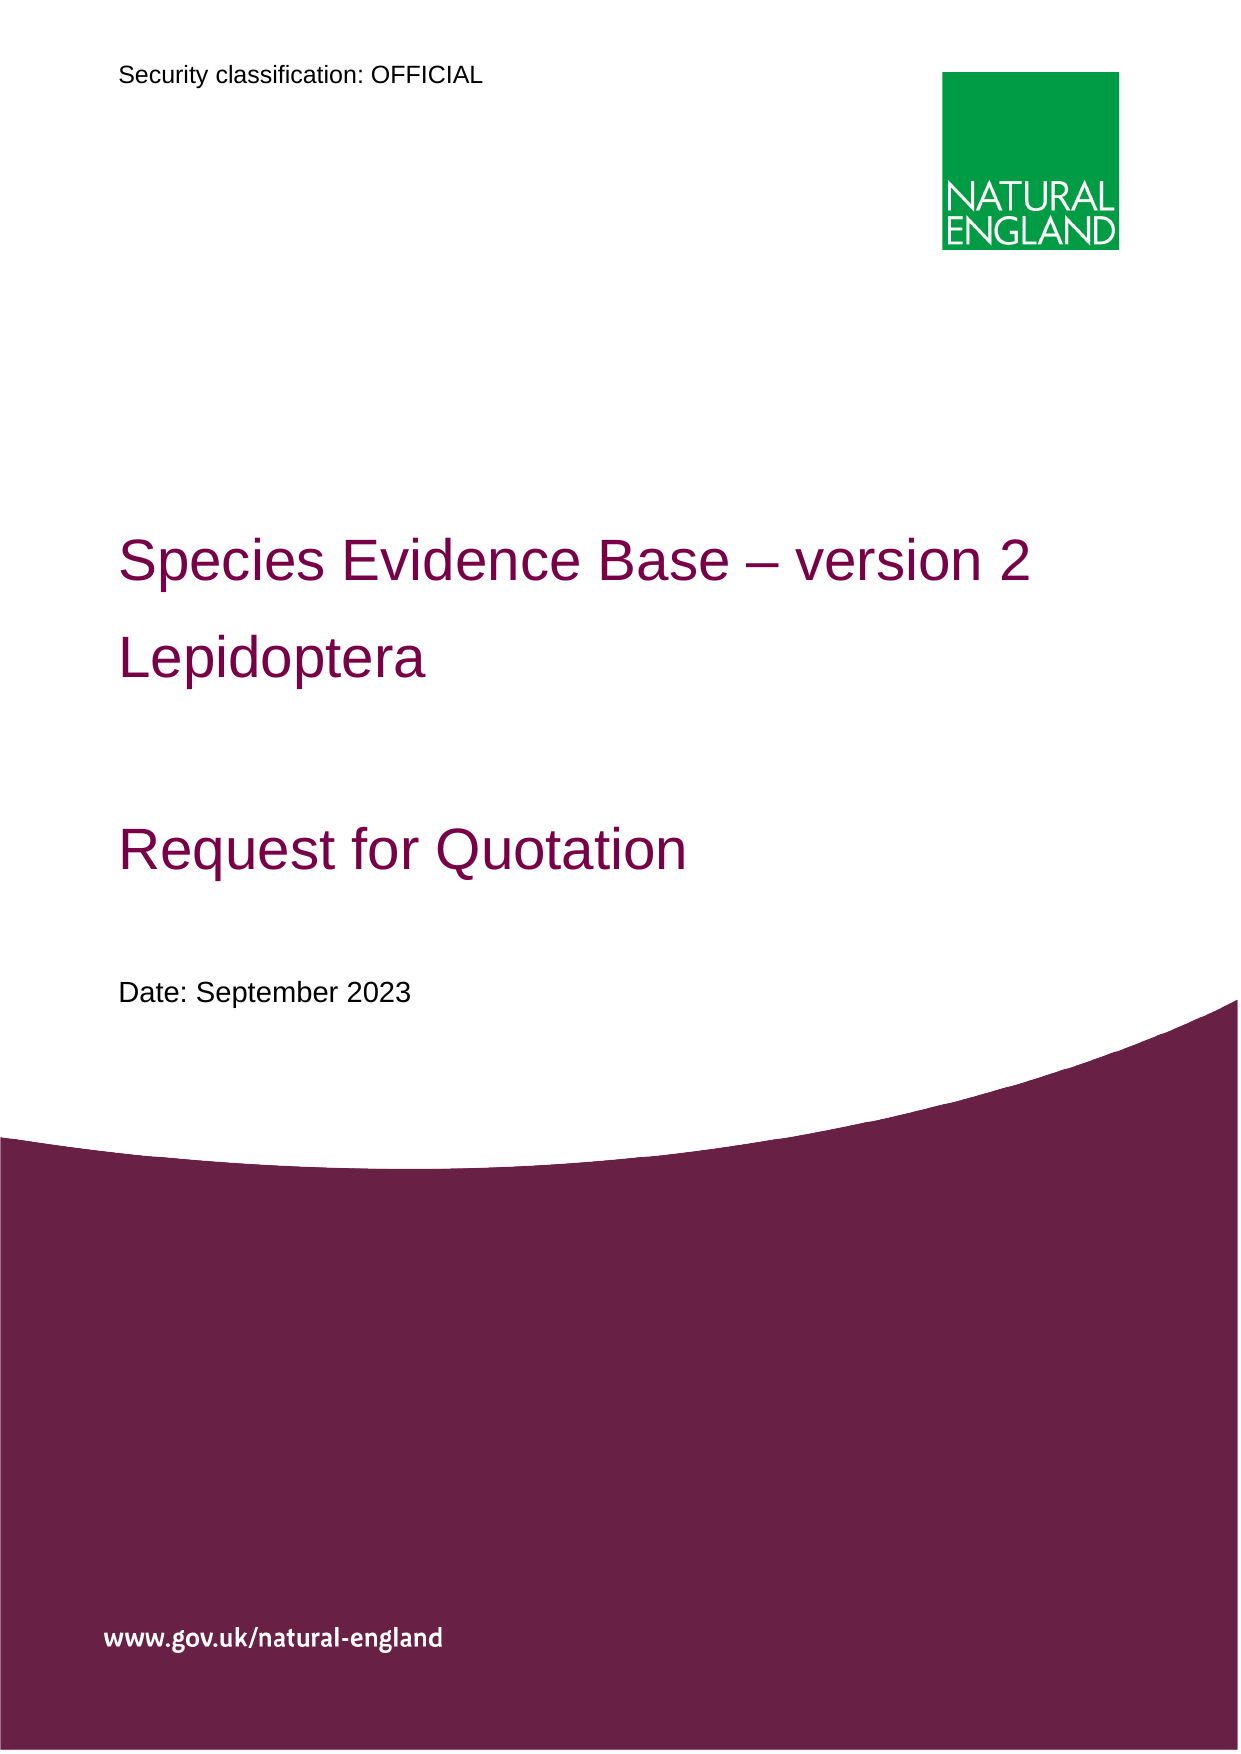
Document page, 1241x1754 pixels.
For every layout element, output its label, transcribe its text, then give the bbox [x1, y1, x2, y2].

text Date: September 2023 [118, 975, 1122, 1008]
title Lepidoptera [118, 622, 1122, 689]
title Request for Quotation [118, 815, 1122, 882]
picture [0, 1000, 1238, 1750]
picture [942, 72, 1120, 250]
title Species Evidence Base – version 2 [118, 526, 1122, 593]
